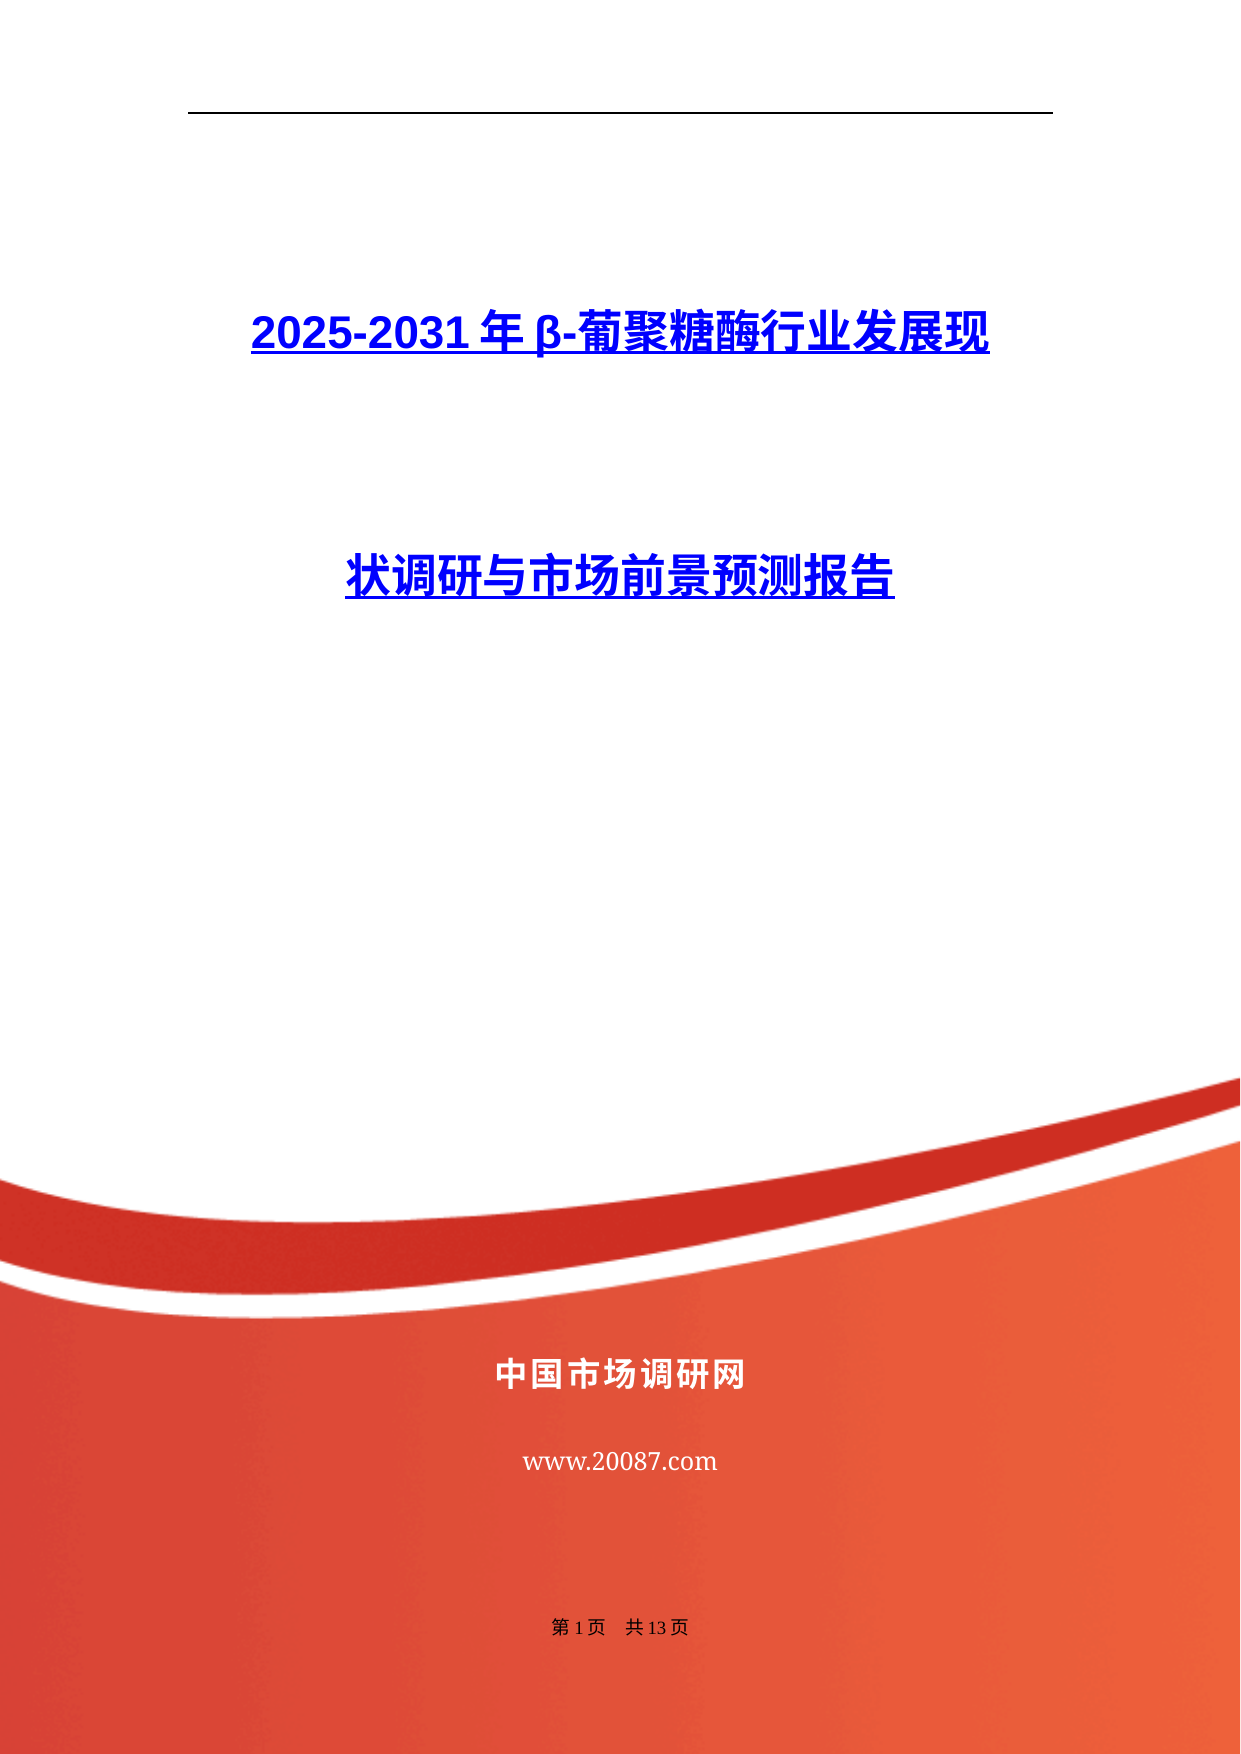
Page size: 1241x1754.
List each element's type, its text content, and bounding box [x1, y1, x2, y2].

table_header 2025-2031年β-葡聚糖酶行业发展现状调研与市场前景预测报告 [188, 207, 1053, 773]
text www.20087.com [187, 1428, 1053, 1493]
picture [0, 1006, 1241, 1754]
subtitle 中国市场调研网 [187, 1339, 1053, 1404]
